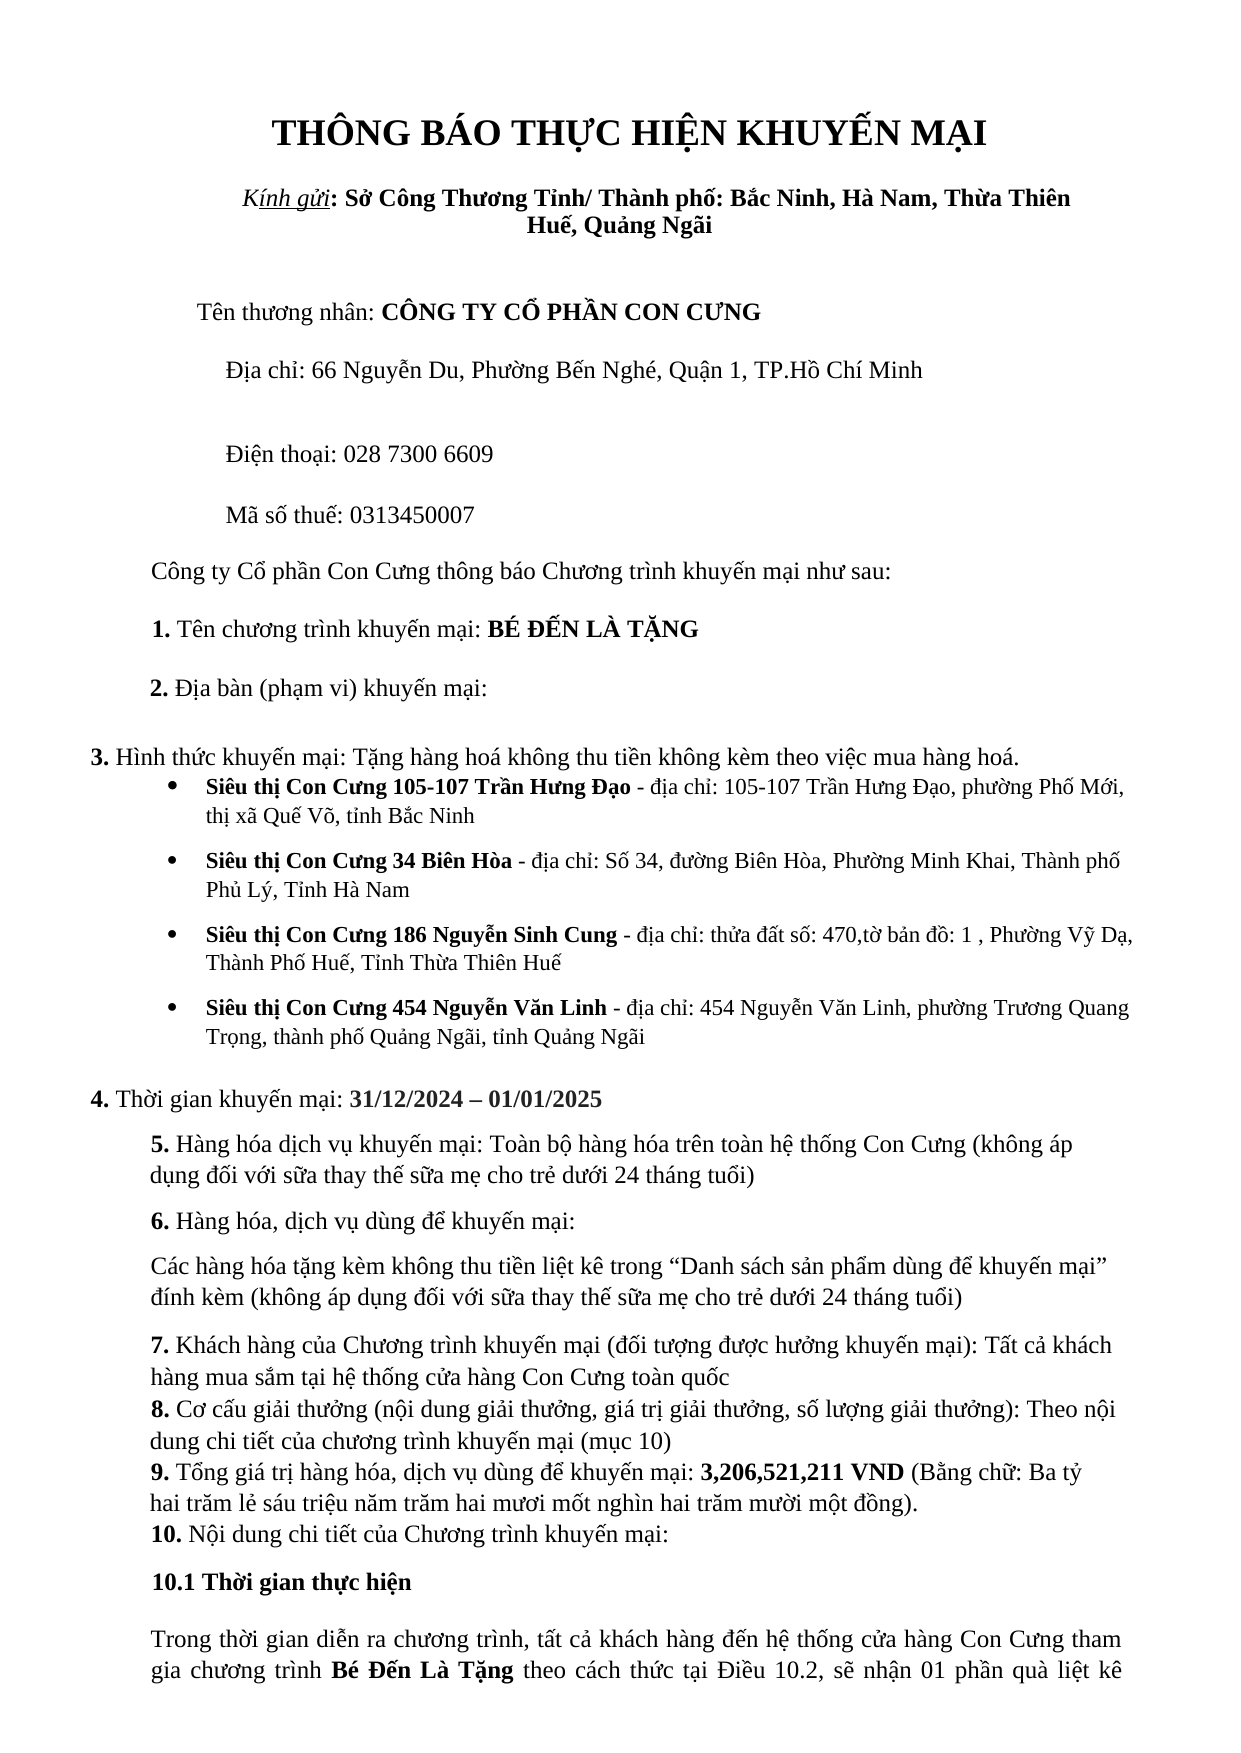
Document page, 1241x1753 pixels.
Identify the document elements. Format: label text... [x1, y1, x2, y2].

text 10. Nội dung chi tiết của Chương trình khuyến mại: [151, 1519, 1117, 1548]
text 8. Cơ cấu giải thưởng (nội dung giải thưởng, giá trị giải thưởng, số lượng giải thưởng): Theo nội dung chi tiết của chương trình khuyến mại (mục 10) [149, 1394, 1123, 1454]
text Điện thoại: 028 7300 6609 [225, 439, 1040, 468]
text 9. Tổng giá trị hàng hóa, dịch vụ dùng để khuyến mại: 3,206,521,211 VND (Bằng chữ: Ba tỷ hai trăm lẻ sáu triệu năm trăm hai mươi mốt nghìn hai trăm mười một đồng). [149, 1457, 1117, 1517]
text 5. Hàng hóa dịch vụ khuyến mại: Toàn bộ hàng hóa trên toàn hệ thống Con Cưng (không áp dụng đối với sữa thay thế sữa mẹ cho trẻ dưới 24 tháng tuổi) [149, 1129, 1123, 1189]
text Tên thương nhân: CÔNG TY CỔ PHẦN CON CƯNG [150, 297, 1169, 326]
text 6. Hàng hóa, dịch vụ dùng để khuyến mại: [151, 1206, 1169, 1234]
text 2. Địa bàn (phạm vi) khuyến mại: [149, 674, 1089, 702]
text THÔNG BÁO THỰC HIỆN KHUYẾN MẠI [90, 110, 1169, 153]
text Địa chỉ: 66 Nguyễn Du, Phường Bến Nghé, Quận 1, TP.Hồ Chí Minh [225, 355, 1040, 384]
text Công ty Cổ phần Con Cưng thông báo Chương trình khuyến mại như sau: [150, 557, 1123, 585]
text 7. Khách hàng của Chương trình khuyến mại (đối tượng được hưởng khuyến mại): Tất cả khách hàng mua sắm tại hệ thống cửa hàng Con Cưng toàn quốc [150, 1330, 1123, 1390]
table_cell Siêu thị Con Cưng 454 Nguyễn Văn Linh - địa chỉ: 454 Nguyễn Văn Linh, phường Trương Quang Trọng, thành phố Quảng Ngãi, tỉnh Quảng Ngãi [119, 994, 1153, 1068]
table_cell Siêu thị Con Cưng 34 Biên Hòa - địa chỉ: Số 34, đường Biên Hòa, Phường Minh Khai, Thành phố Phủ Lý, Tỉnh Hà Nam [119, 847, 1153, 921]
text 1. Tên chương trình khuyến mại: BÉ ĐẾN LÀ TẶNG [152, 614, 1169, 643]
text 3. Hình thức khuyến mại: Tặng hàng hoá không thu tiền không kèm theo việc mua hàng hoá. [90, 742, 1122, 771]
text Mã số thuế: 0313450007 [225, 500, 1169, 529]
text Kính gửi: Sở Công Thương Tỉnh/ Thành phố: Bắc Ninh, Hà Nam, Thừa Thiên Huế, Quảng Ngãi [149, 184, 1089, 239]
text 4. Thời gian khuyến mại: 31/12/2024 – 01/01/2025 [90, 788, 1169, 1113]
text Các hàng hóa tặng kèm không thu tiền liệt kê trong “Danh sách sản phẩm dùng để khuyến mại” đính kèm (không áp dụng đối với sữa thay thế sữa mẹ cho trẻ dưới 24 tháng tuổi) [150, 1251, 1123, 1311]
text 10.1 Thời gian thực hiện [152, 1567, 1169, 1596]
table_header Siêu thị Con Cưng 105-107 Trần Hưng Đạo - địa chỉ: 105-107 Trần Hưng Đạo, phường Phố Mới, thị xã Quế Võ, tỉnh Bắc Ninh [119, 773, 1153, 847]
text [150, 1624, 1123, 1684]
table_cell Siêu thị Con Cưng 186 Nguyễn Sinh Cung - địa chỉ: thửa đất số: 470,tờ bản đồ: 1 , Phường Vỹ Dạ, Thành Phố Huế, Tỉnh Thừa Thiên Huế [119, 921, 1153, 994]
